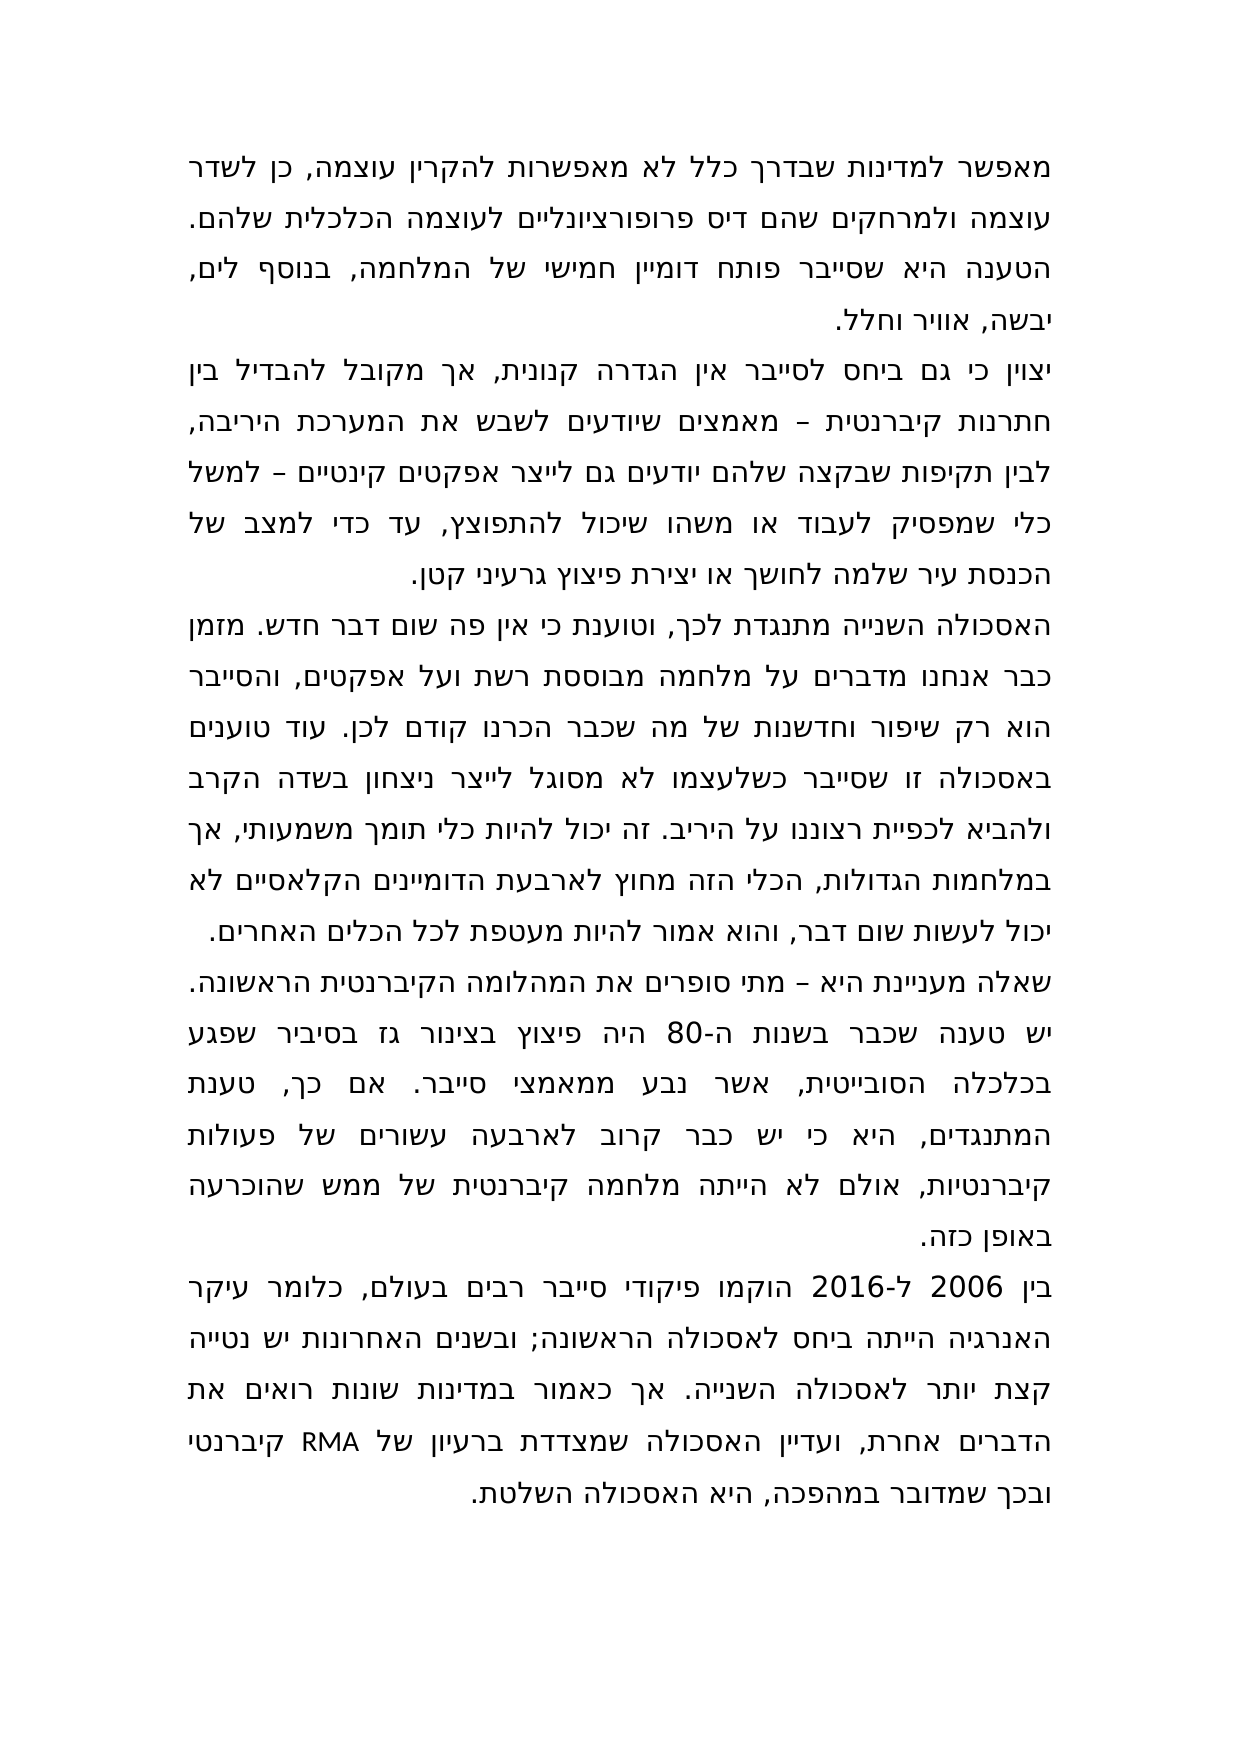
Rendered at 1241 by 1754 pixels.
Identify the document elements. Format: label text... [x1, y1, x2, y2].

text שאלה מעניינת היא – מתי סופרים את המהלומה הקיברנטית הראשונה. יש טענה שכבר בשנות ה-80 היה פיצוץ בצינור גז בסיביר שפגע בכלכלה הסובייטית, אשר נבע ממאמצי סייבר. אם כך, טענת המתנגדים, היא כי יש כבר קרוב לארבעה עשורים של פעולות קיברנטיות, אולם לא הייתה מלחמה קיברנטית של ממש שהוכרעה באופן כזה. [187, 965, 1053, 1254]
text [187, 150, 1053, 337]
text האסכולה השנייה מתנגדת לכך, וטוענת כי אין פה שום דבר חדש. מזמן כבר אנחנו מדברים על מלחמה מבוססת רשת ועל אפקטים, והסייבר הוא רק שיפור וחדשנות של מה שכבר הכרנו קודם לכן. עוד טוענים באסכולה זו שסייבר כשלעצמו לא מסוגל לייצר ניצחון בשדה הקרב ולהביא לכפיית רצוננו על היריב. זה יכול להיות כלי תומך משמעותי, אך במלחמות הגדולות, הכלי הזה מחוץ לארבעת הדומיינים הקלאסיים לא יכול לעשות שום דבר, והוא אמור להיות מעטפת לכל הכלים האחרים. [187, 608, 1053, 948]
text בין 2006 ל-2016 הוקמו פיקודי סייבר רבים בעולם, כלומר עיקר האנרגיה הייתה ביחס לאסכולה הראשונה; ובשנים האחרונות יש נטייה קצת יותר לאסכולה השנייה. אך כאמור במדינות שונות רואים את הדברים אחרת, ועדיין האסכולה שמצדדת ברעיון של RMA קיברנטי ובכך שמדובר במהפכה, היא האסכולה השלטת. [187, 1271, 1053, 1510]
text יצוין כי גם ביחס לסייבר אין הגדרה קנונית, אך מקובל להבדיל בין חתרנות קיברנטית – מאמצים שיודעים לשבש את המערכת היריבה, לבין תקיפות שבקצה שלהם יודעים גם לייצר אפקטים קינטיים – למשל כלי שמפסיק לעבוד או משהו שיכול להתפוצץ, עד כדי למצב של הכנסת עיר שלמה לחושך או יצירת פיצוץ גרעיני קטן. [187, 354, 1053, 591]
